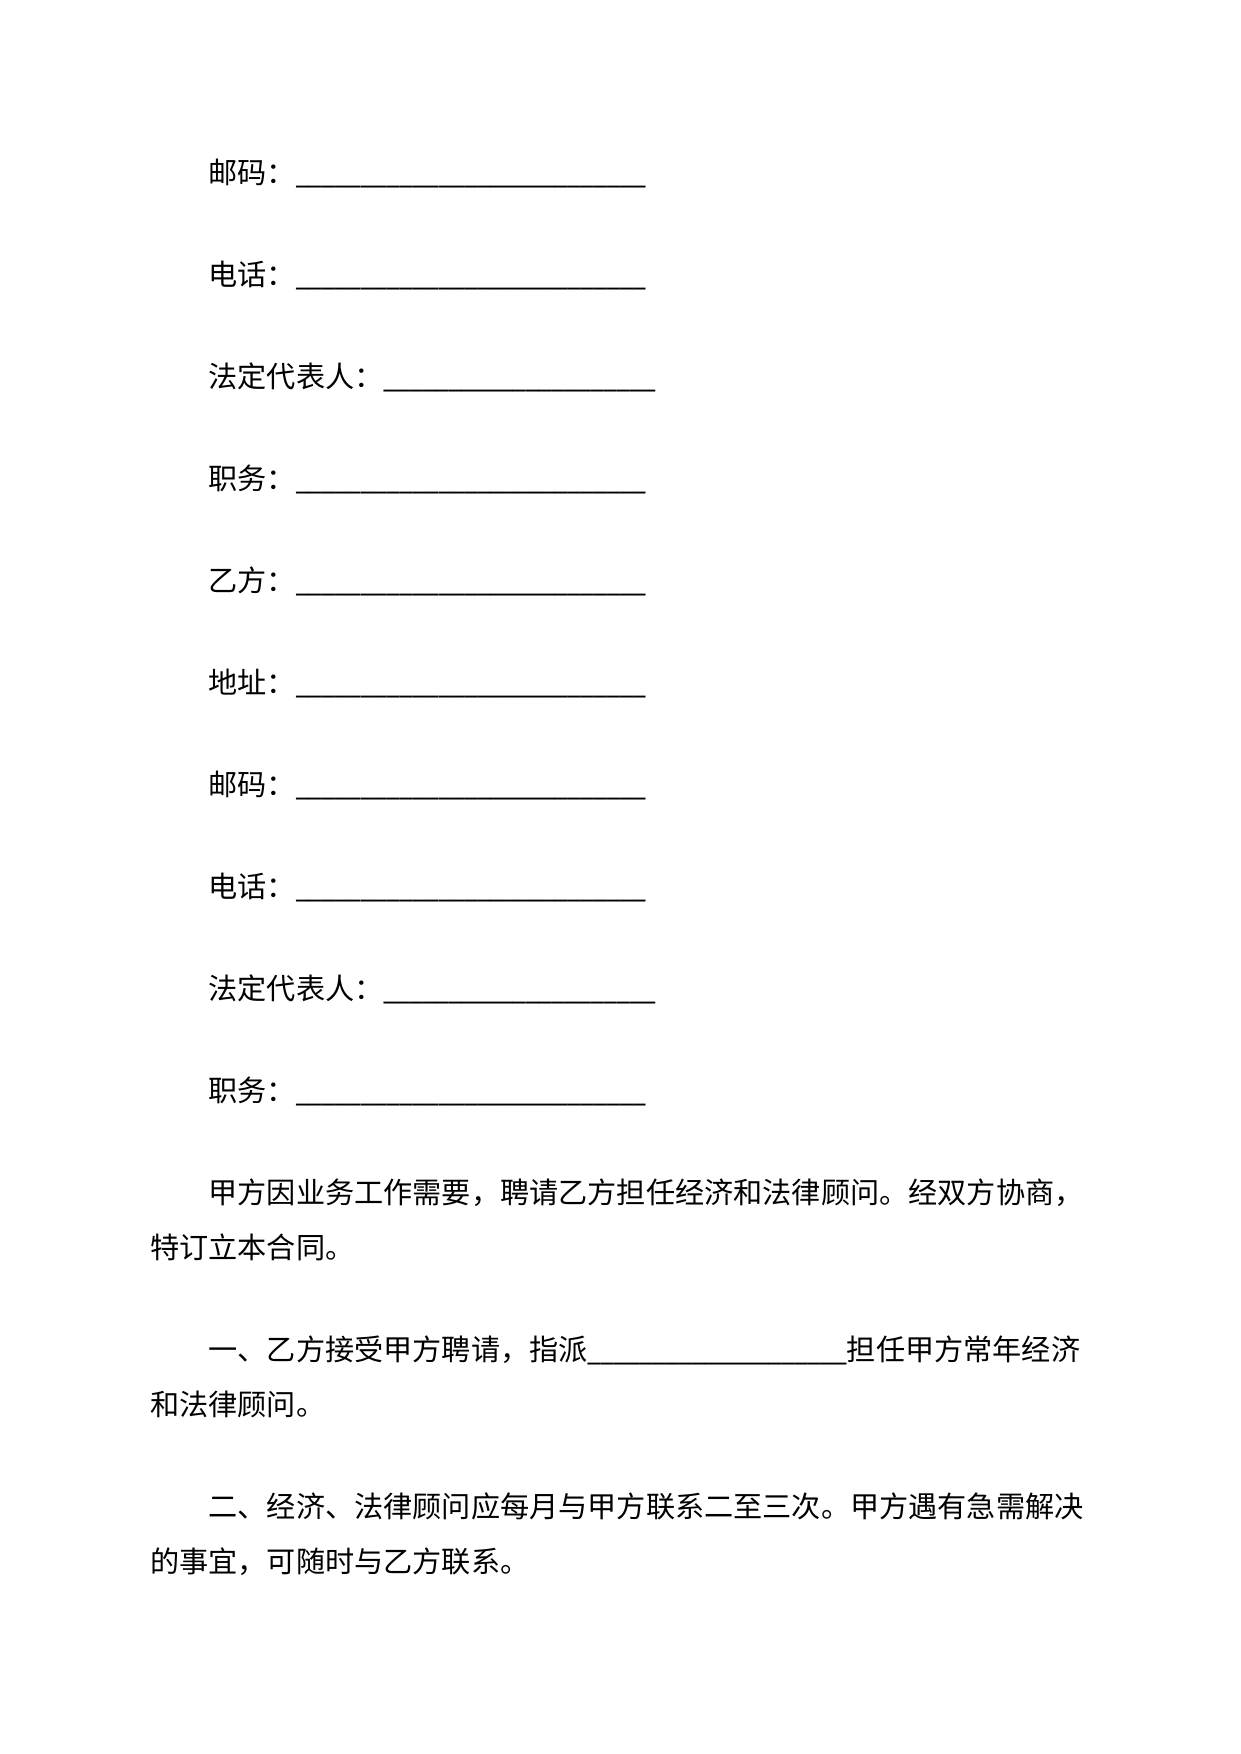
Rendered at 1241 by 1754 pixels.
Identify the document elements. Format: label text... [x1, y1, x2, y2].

text 职务：___________________________ [150, 456, 1090, 498]
text 乙方：___________________________ [150, 558, 1090, 600]
text 电话：___________________________ [150, 252, 1090, 294]
text 甲方因业务工作需要，聘请乙方担任经济和法律顾问。经双方协商，特订立本合同。 [150, 1170, 1090, 1267]
text 地址：___________________________ [150, 660, 1090, 702]
text 邮码：___________________________ [150, 762, 1090, 804]
text 法定代表人：_____________________ [150, 966, 1090, 1008]
text 职务：___________________________ [150, 1068, 1090, 1110]
text 二、经济、法律顾问应每月与甲方联系二至三次。甲方遇有急需解决的事宜，可随时与乙方联系。 [150, 1483, 1090, 1580]
text 法定代表人：_____________________ [150, 354, 1090, 396]
text 邮码：___________________________ [150, 150, 1090, 192]
text 电话：___________________________ [150, 864, 1090, 906]
text 一、乙方接受甲方聘请，指派____________________担任甲方常年经济和法律顾问。 [150, 1326, 1090, 1424]
